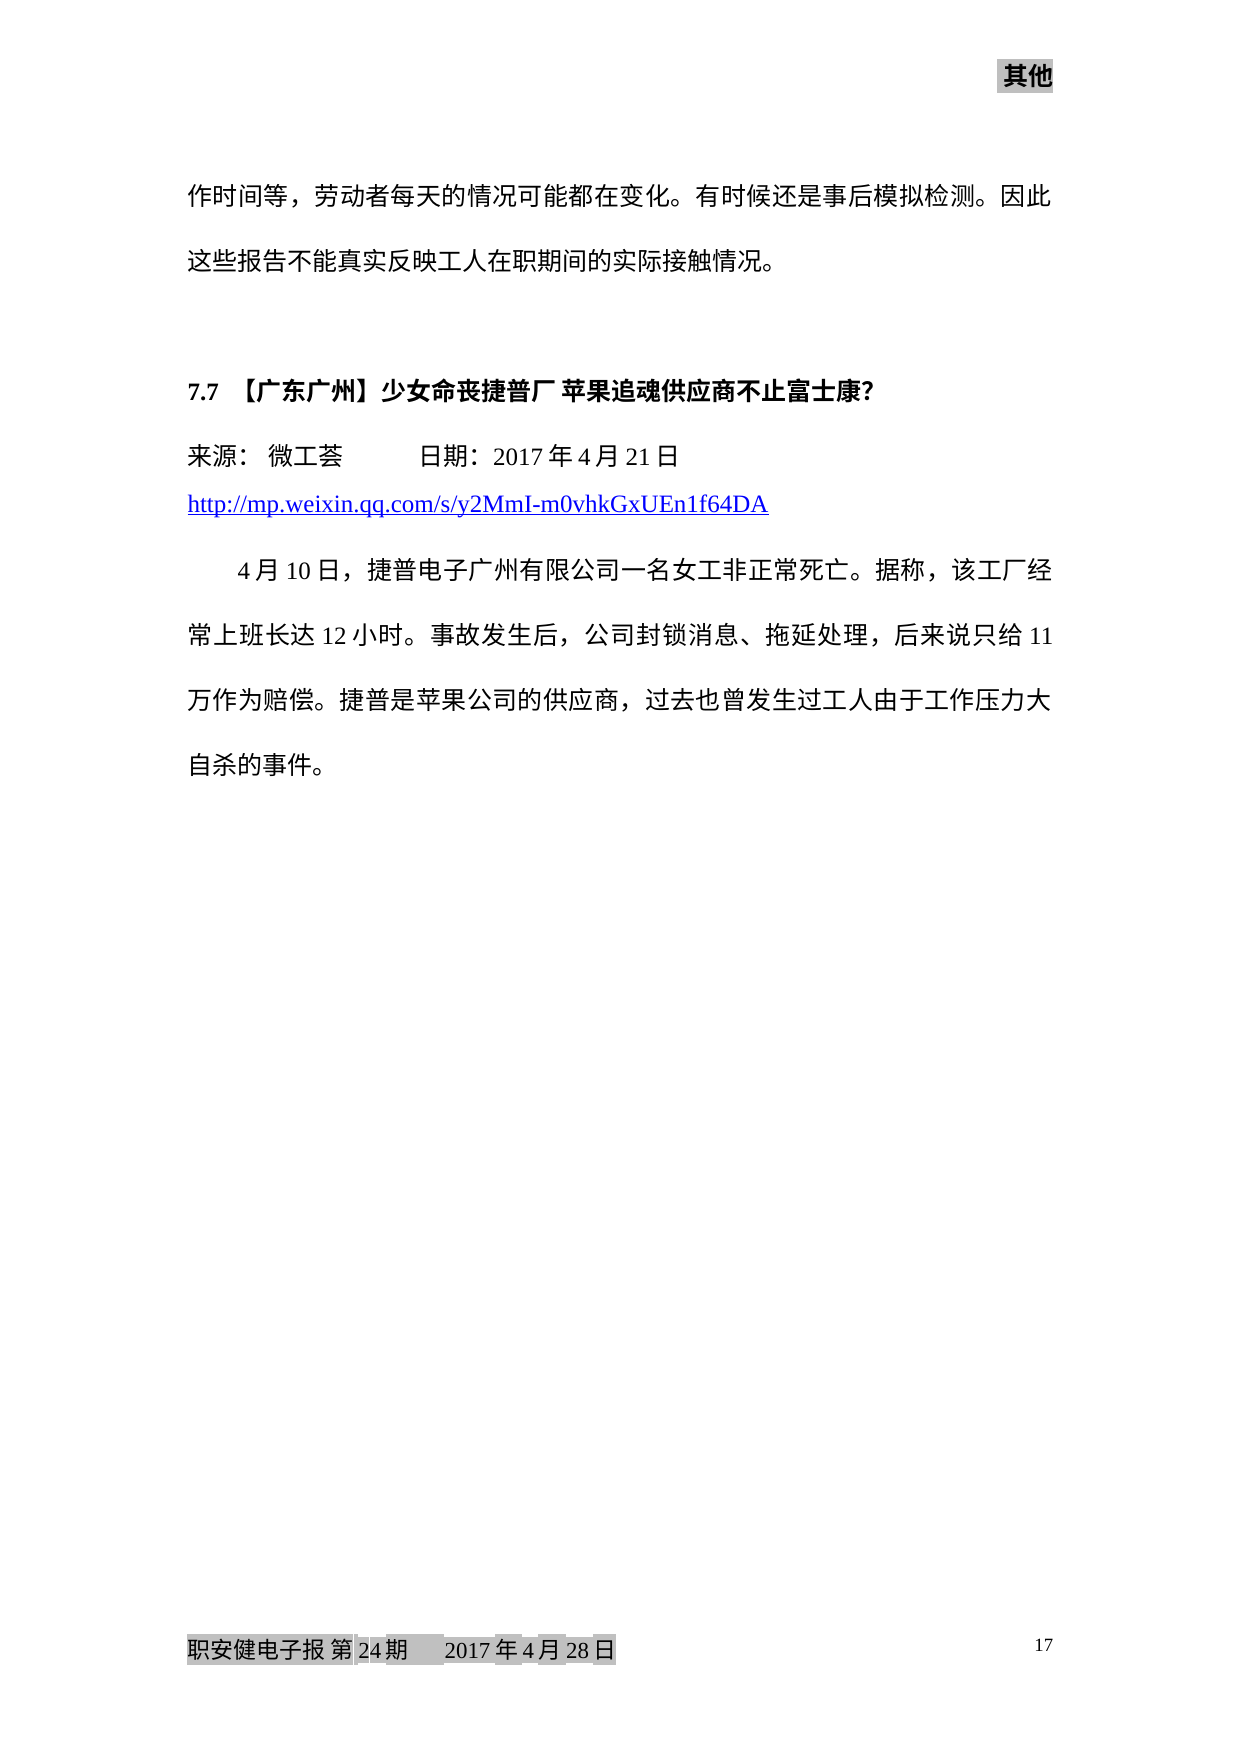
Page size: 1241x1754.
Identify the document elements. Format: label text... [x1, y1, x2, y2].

text 4月10日，捷普电子广州有限公司一名女工非正常死亡。据称，该工厂经常上班长达12小时。事故发生后，公司封锁消息、拖延处理，后来说只给11万作为赔偿。捷普是苹果公司的供应商，过去也曾发生过工人由于工作压力大自杀的事件。 [187, 536, 1053, 796]
text http://mp.weixin.qq.com/s/y2MmI-m0vhkGxUEn1f64DA [187, 487, 1053, 519]
list 【广东广州】少女命丧捷普厂 苹果追魂供应商不止富士康？ [187, 357, 1053, 422]
text 来源： 微工荟 日期：2017年4月21日 [187, 422, 1053, 487]
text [187, 162, 1053, 292]
